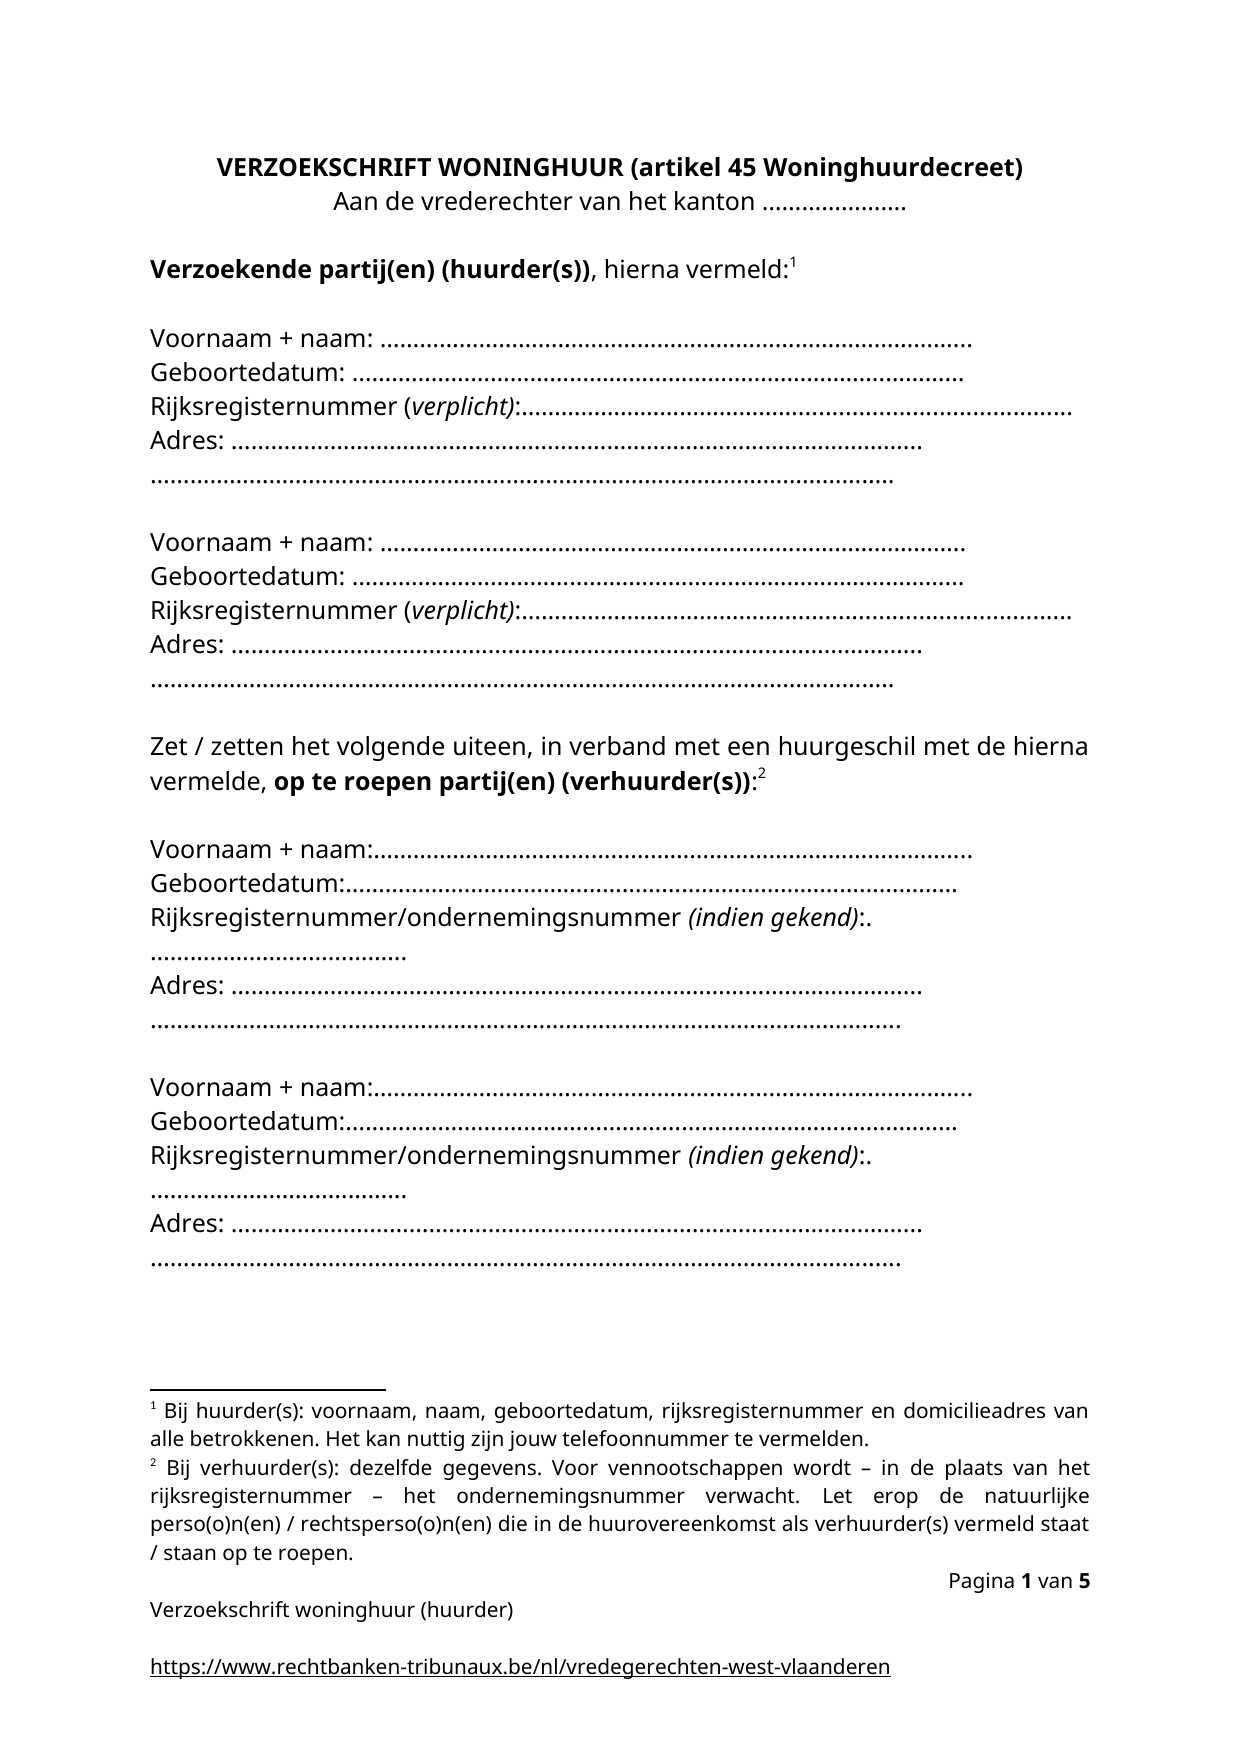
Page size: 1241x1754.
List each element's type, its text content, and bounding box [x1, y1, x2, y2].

text Rijksregisternummer (verplicht):……………………………………......................................... [150, 388, 1090, 422]
text Adres: …………………………………………………………………………………………... [150, 422, 1090, 457]
text ………………………………………………………………………………………………...... [150, 1002, 1090, 1036]
text Adres: …………………………………………………………………………………………... [150, 627, 1090, 661]
text Geboortedatum: ………………………………………………………………………………... [150, 354, 1090, 388]
text Adres: …………………………………………………………………………………………... [150, 1206, 1090, 1240]
text Geboortedatum: ………………………………………………………………………………... [150, 559, 1090, 593]
text Adres: …………………………………………………………………………………………... [150, 967, 1090, 1002]
text Geboortedatum:………………………………………………………………………………… [150, 1104, 1090, 1138]
text Voornaam + naam: ……………………………………………………………………………... [150, 320, 1090, 354]
text Voornaam + naam:…………………………………………………………………………….... [150, 1070, 1090, 1104]
text Voornaam + naam: …………………………………………………………………………….. [150, 525, 1090, 559]
text ………………………………………………………………………………………………...... [150, 1240, 1090, 1274]
text VERZOEKSCHRIFT WONINGHUUR (artikel 45 Woninghuurdecreet) [150, 150, 1090, 184]
text Verzoekende partij(en) (huurder(s)), hierna vermeld: [150, 252, 1090, 286]
text Voornaam + naam:…………………………………………………………………………….... [150, 831, 1090, 865]
text Geboortedatum:………………………………………………………………………………… [150, 865, 1090, 899]
text Rijksregisternummer/ondernemingsnummer (indien gekend):.………………………………... [150, 1138, 1090, 1206]
text Rijksregisternummer/ondernemingsnummer (indien gekend):.………………………………... [150, 899, 1090, 967]
text Rijksregisternummer (verplicht):……………………………………......................................... [150, 593, 1090, 627]
text ………………………………………………………………………………………………….. [150, 661, 1090, 695]
text Zet / zetten het volgende uiteen, in verband met een huurgeschil met de hierna vermelde, op te roepen partij(en) (verhuurder(s)): [150, 729, 1090, 797]
text Aan de vrederechter van het kanton …………………. [150, 184, 1090, 218]
text ………………………………………………………………………………………………….. [150, 457, 1090, 491]
